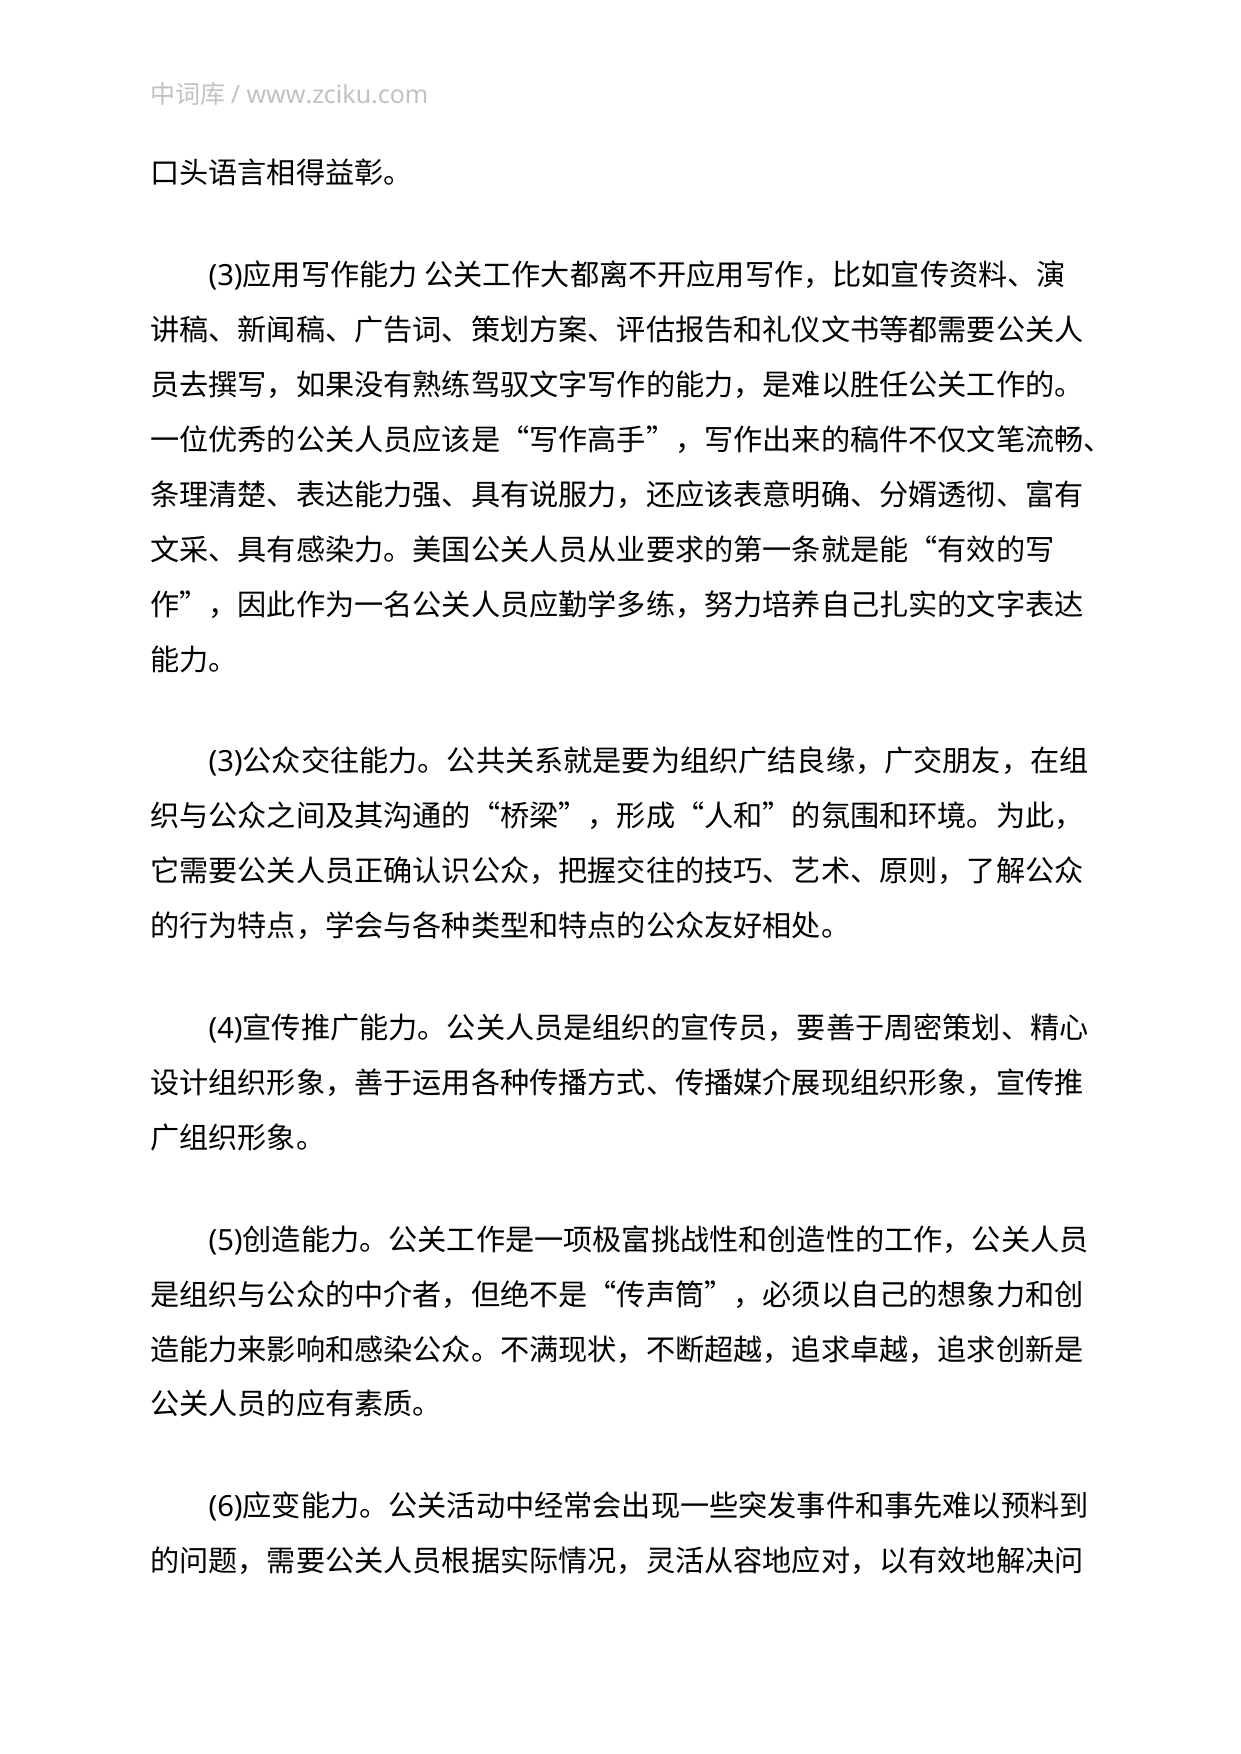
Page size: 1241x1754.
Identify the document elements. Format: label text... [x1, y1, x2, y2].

text (5)创造能力。公关工作是一项极富挑战性和创造性的工作，公关人员是组织与公众的中介者，但绝不是“传声筒”，必须以自己的想象力和创造能力来影响和感染公众。不满现状，不断超越，追求卓越，追求创新是公关人员的应有素质。 [150, 1216, 1090, 1423]
text (3)应用写作能力 公关工作大都离不开应用写作，比如宣传资料、演讲稿、新闻稿、广告词、策划方案、评估报告和礼仪文书等都需要公关人员去撰写，如果没有熟练驾驭文字写作的能力，是难以胜任公关工作的。一位优秀的公关人员应该是“写作高手”，写作出来的稿件不仅文笔流畅、条理清楚、表达能力强、具有说服力，还应该表意明确、分婿透彻、富有文采、具有感染力。美国公关人员从业要求的第一条就是能“有效的写作”，因此作为一名公关人员应勤学多练，努力培养自己扎实的文字表达能力。 [150, 252, 1090, 678]
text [150, 150, 1090, 192]
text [150, 1483, 1090, 1580]
text (4)宣传推广能力。公关人员是组织的宣传员，要善于周密策划、精心设计组织形象，善于运用各种传播方式、传播媒介展现组织形象，宣传推广组织形象。 [150, 1004, 1090, 1157]
text (3)公众交往能力。公共关系就是要为组织广结良缘，广交朋友，在组织与公众之间及其沟通的“桥梁”，形成“人和”的氛围和环境。为此，它需要公关人员正确认识公众，把握交往的技巧、艺术、原则，了解公众的行为特点，学会与各种类型和特点的公众友好相处。 [150, 738, 1090, 945]
